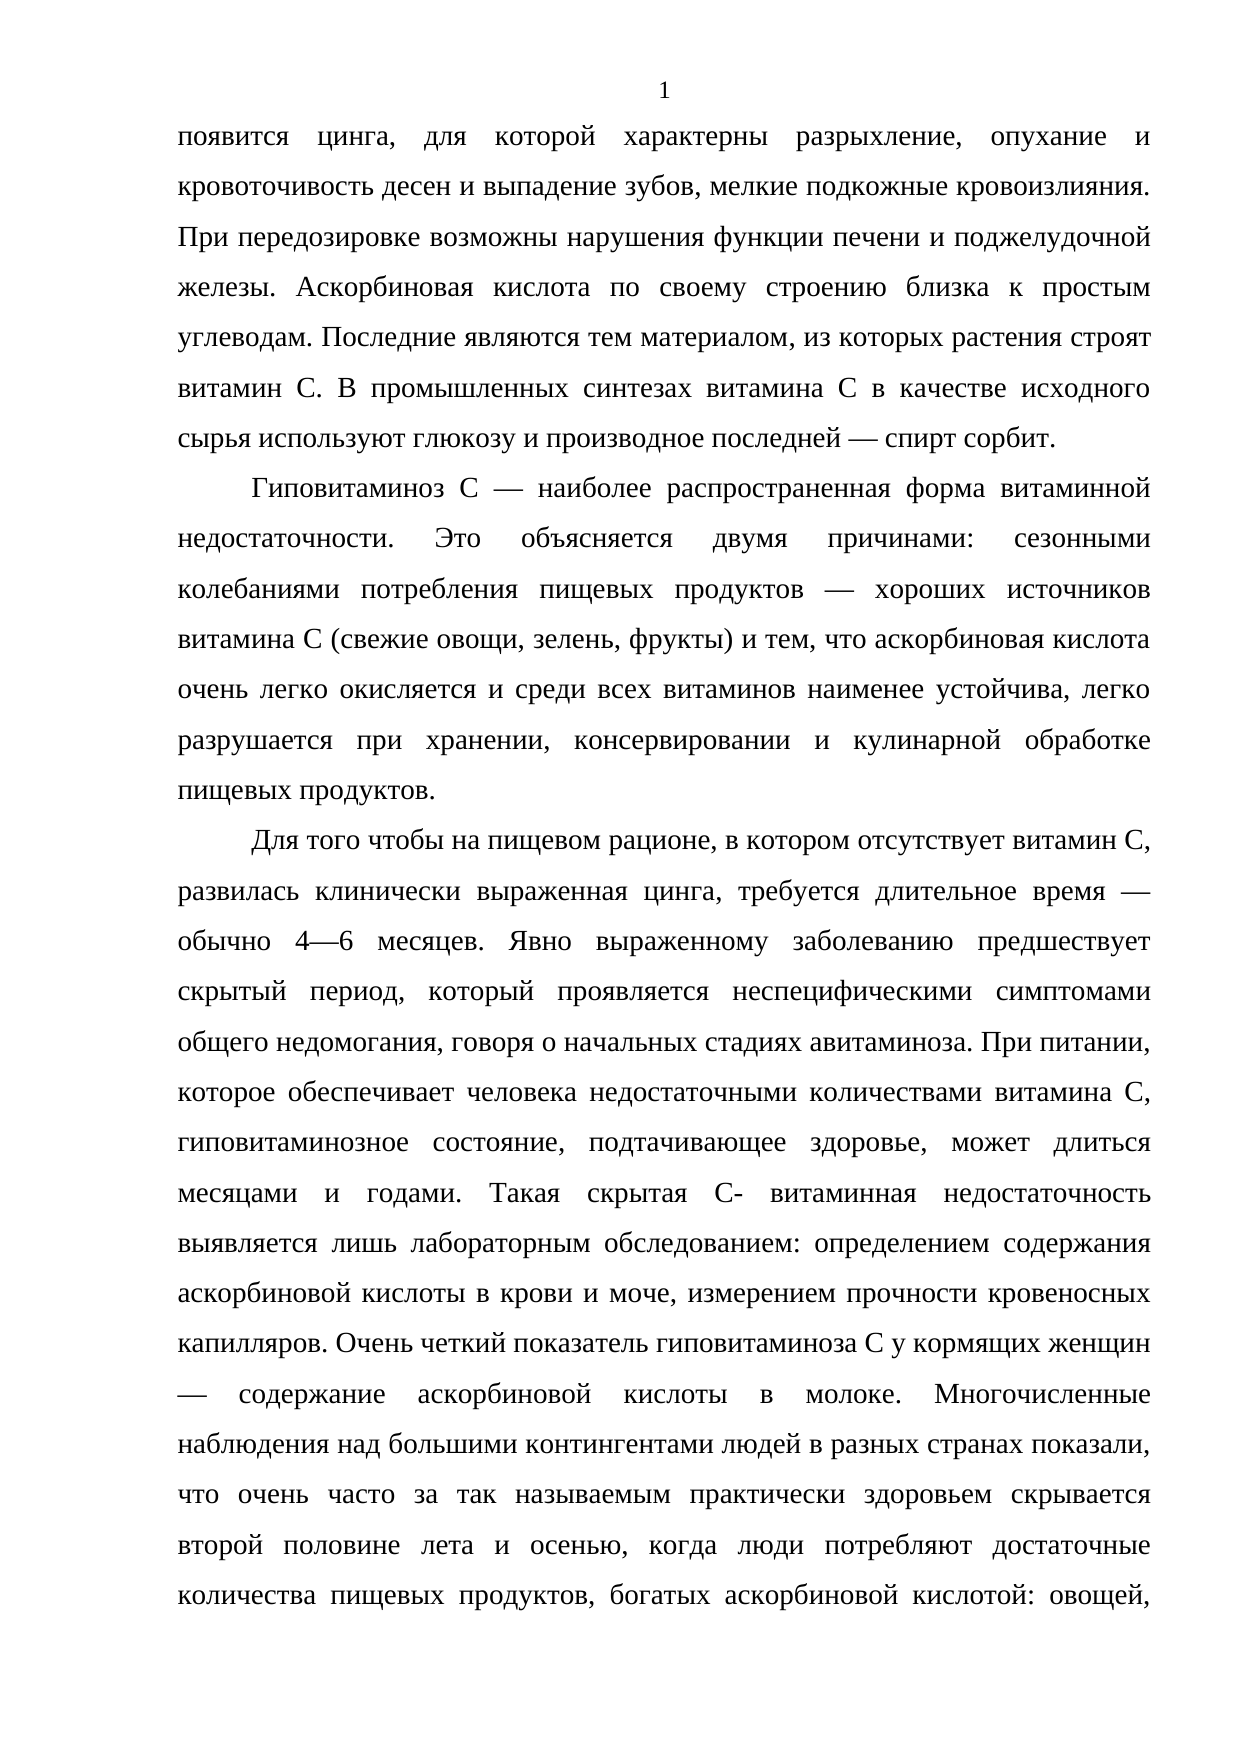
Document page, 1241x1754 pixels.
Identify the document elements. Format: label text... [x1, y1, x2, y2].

text Гиповитаминоз С — наиболее распространенная форма витаминной недостаточности. Это объясняется двумя причинами: сезонными колебаниями потребления пищевых продуктов — хороших источников витамина С (свежие овощи, зелень, фрукты) и тем, что аскорбиновая кислота очень легко окисляется и среди всех витаминов наименее устойчива, легко разрушается при хранении, консервировании и кулинарной обработке пищевых продуктов. [177, 470, 1152, 806]
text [177, 822, 1152, 1611]
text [177, 118, 1152, 453]
